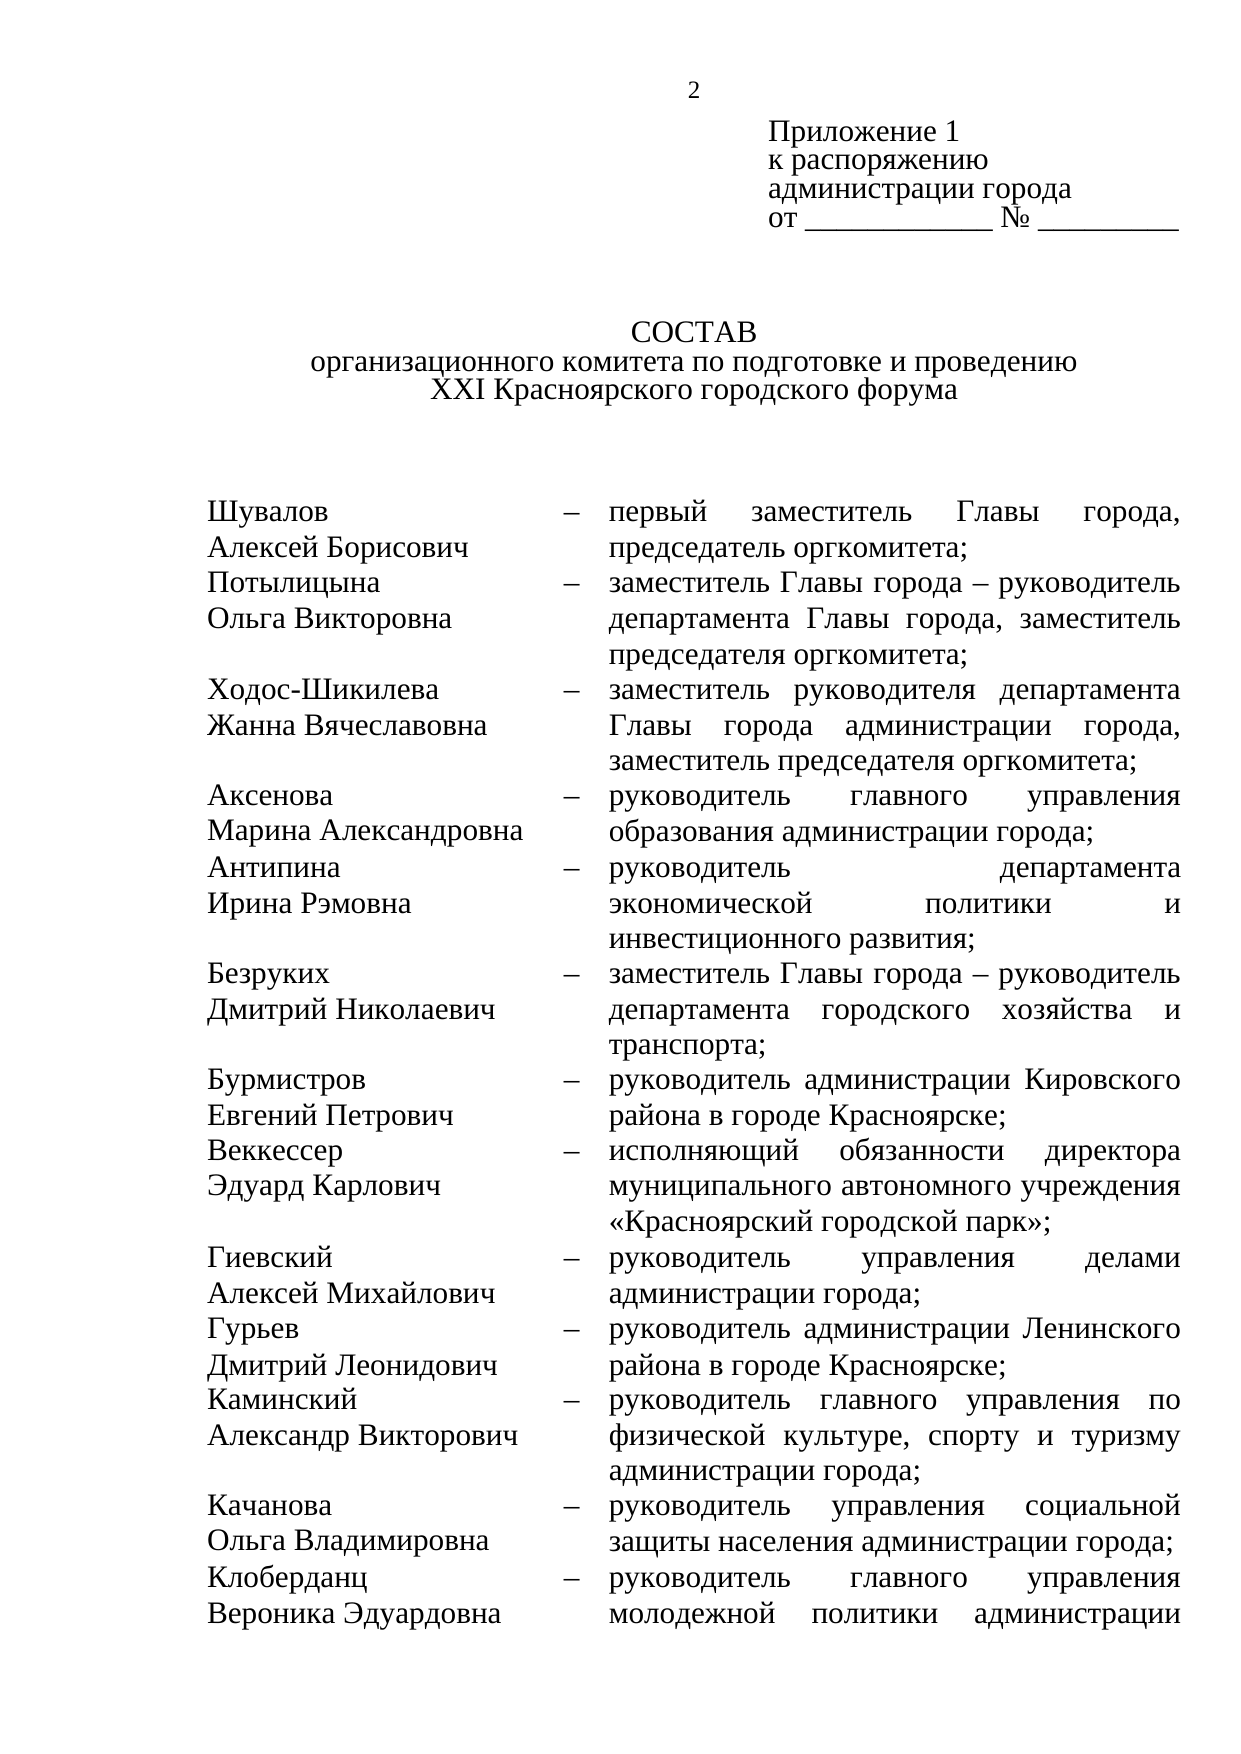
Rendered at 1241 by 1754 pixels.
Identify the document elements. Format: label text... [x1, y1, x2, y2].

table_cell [196, 1558, 552, 1630]
table_cell исполняющий обязанности директора муниципального автономного учреждения «Красноярский городской парк»; [597, 1132, 1192, 1238]
table_header Шувалов Алексей Борисович [196, 492, 552, 564]
table_cell – [553, 956, 597, 1062]
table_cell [597, 1558, 1192, 1630]
table_cell – [553, 1238, 597, 1310]
table_cell Гурьев Дмитрий Леонидович [196, 1310, 552, 1382]
text администрации города [207, 176, 1181, 204]
text от ____________ № _________ [207, 204, 1181, 233]
table_cell – [553, 672, 597, 777]
table_cell заместитель руководителя департамента Главы города администрации города, заместитель председателя оргкомитета; [597, 672, 1192, 777]
table_cell Бурмистров Евгений Петрович [196, 1062, 552, 1132]
text XXI Красноярского городского форума [868, 377, 1181, 406]
table_cell руководитель администрации Ленинского района в городе Красноярске; [597, 1310, 1192, 1382]
table_header – [553, 492, 597, 564]
table_cell заместитель Главы города – руководитель департамента Главы города, заместитель председателя оргкомитета; [597, 564, 1192, 672]
table_cell Антипина Ирина Рэмовна [196, 848, 552, 956]
table_cell Веккессер Эдуард Карлович [196, 1132, 552, 1238]
table_cell – [553, 1558, 597, 1630]
text Приложение 1 [207, 118, 1181, 147]
table_cell руководитель департамента экономической политики и инвестиционного развития; [597, 848, 1192, 956]
text к распоряжению [207, 147, 1181, 176]
table_cell руководитель главного управления по физической культуре, спорту и туризму администрации города; [597, 1382, 1192, 1487]
table_cell – [553, 1132, 597, 1238]
table_cell – [553, 1488, 597, 1558]
table_cell Каминский Александр Викторович [196, 1382, 552, 1487]
table_cell Гиевский Алексей Михайлович [196, 1238, 552, 1310]
table_cell – [553, 778, 597, 848]
table_cell Качанова Ольга Владимировна [196, 1488, 552, 1558]
table_cell – [553, 1062, 597, 1132]
table_cell – [553, 1310, 597, 1382]
table_cell – [553, 1382, 597, 1487]
table_cell руководитель управления социальной защиты населения администрации города; [597, 1488, 1192, 1558]
text СОСТАВ [207, 319, 1181, 348]
table_cell руководитель управления делами администрации города; [597, 1238, 1192, 1310]
table_cell – [553, 848, 597, 956]
table_cell Потылицына Ольга Викторовна [196, 564, 552, 672]
text XXI Красноярского городского форума [207, 377, 866, 406]
table_cell руководитель главного управления образования администрации города; [597, 778, 1192, 848]
table_header первый заместитель Главы города, председатель оргкомитета; [597, 492, 1192, 564]
table_cell руководитель администрации Кировского района в городе Красноярске; [597, 1062, 1192, 1132]
table_cell заместитель Главы города – руководитель департамента городского хозяйства и транспорта; [597, 956, 1192, 1062]
table_cell Безруких Дмитрий Николаевич [196, 956, 552, 1062]
table_cell – [553, 564, 597, 672]
table_cell Аксенова Марина Александровна [196, 778, 552, 848]
text организационного комитета по подготовке и проведению [207, 348, 1181, 377]
table_cell Ходос-Шикилева Жанна Вячеславовна [196, 672, 552, 777]
